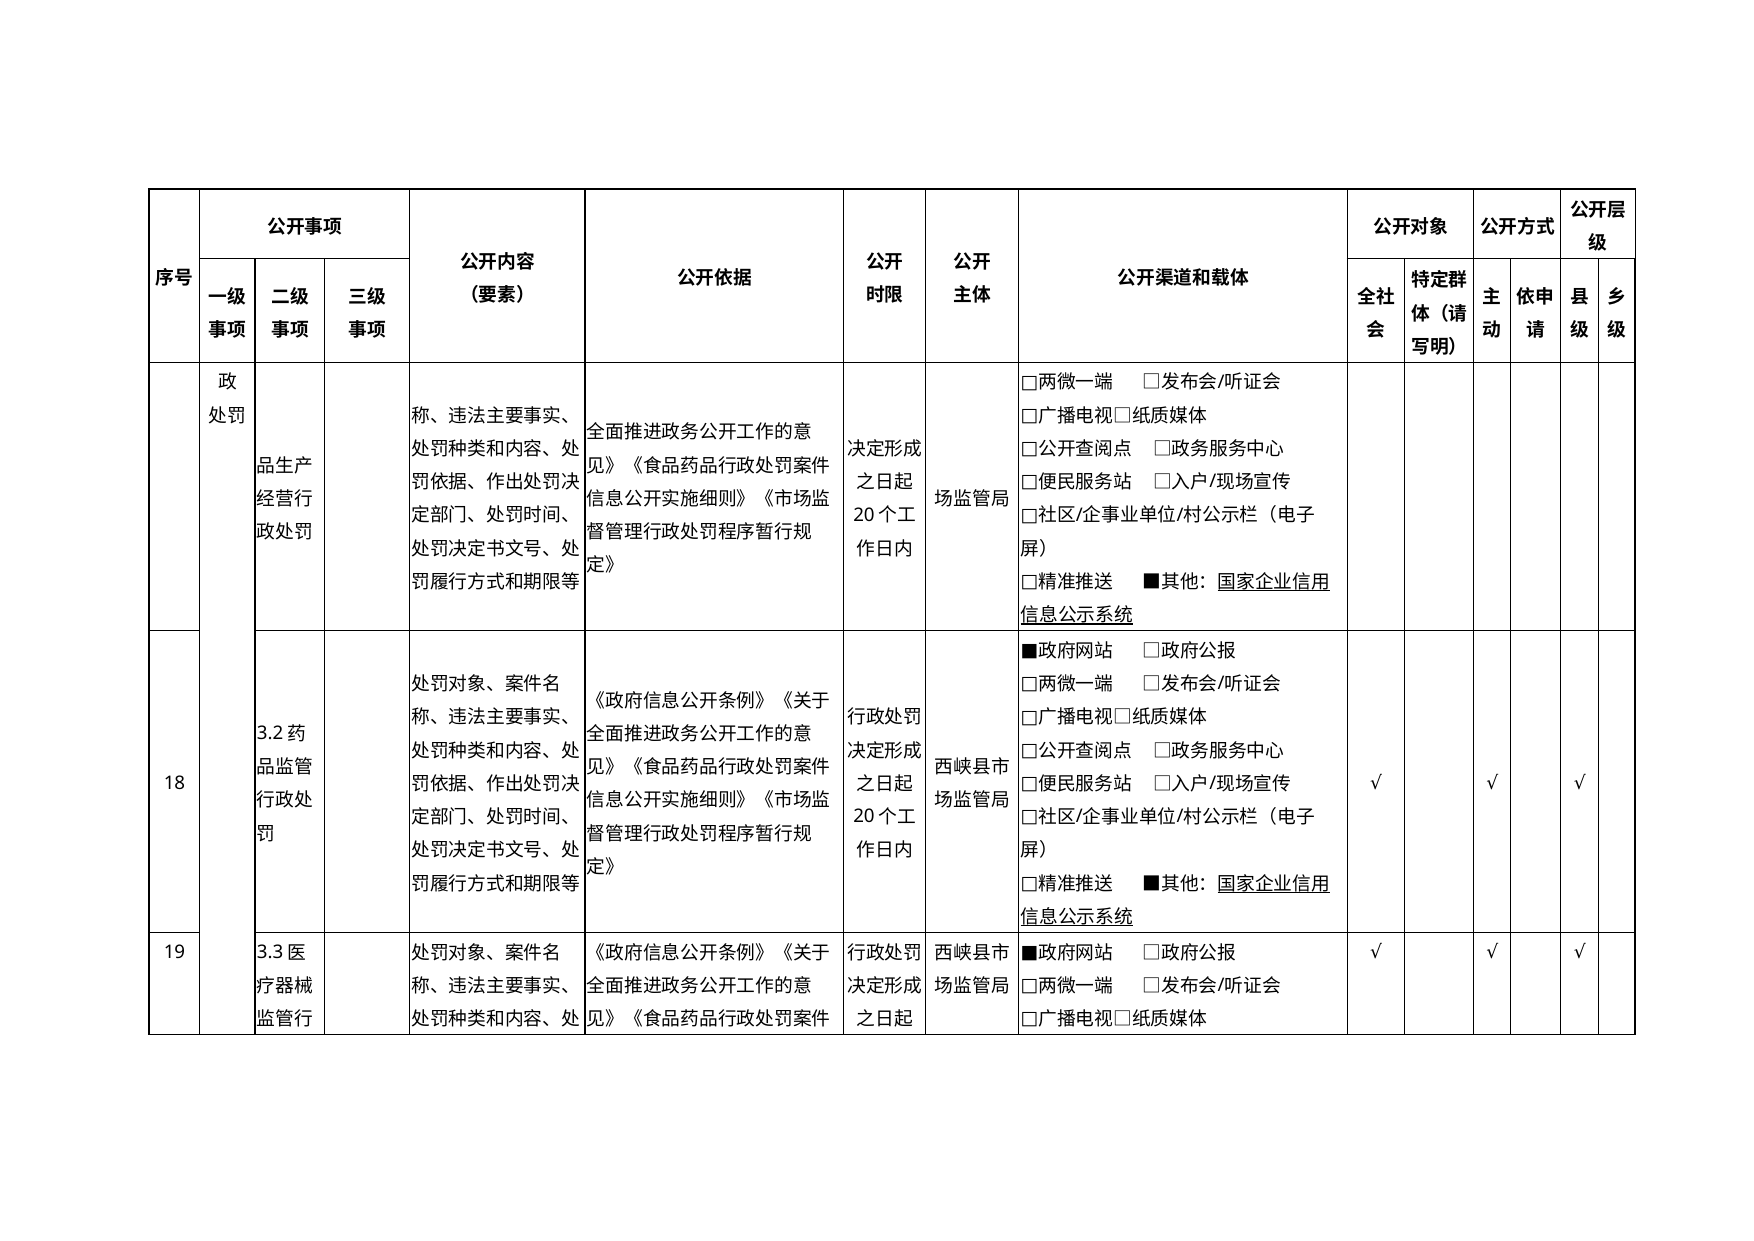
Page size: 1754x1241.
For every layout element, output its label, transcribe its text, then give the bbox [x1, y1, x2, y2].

table_cell 主动 [1474, 259, 1510, 362]
table_cell 西峡县市场监管局 [926, 631, 1018, 932]
table_cell 19 [150, 933, 199, 1034]
table_cell 18 [150, 631, 199, 932]
table_cell [1405, 631, 1473, 932]
table_header 公开渠道和载体 [1019, 190, 1347, 362]
table_cell 3.2药品监管行政处罚 [256, 631, 324, 932]
table_cell √ [1561, 933, 1598, 1034]
table_cell √ [1348, 631, 1404, 932]
table_cell 行政处罚决定形成之日起20个工作日内 [844, 631, 925, 932]
table_cell √ [1348, 363, 1404, 630]
table_cell 二级 事项 [256, 259, 324, 362]
table_cell 特定群体（请写明） [1405, 259, 1473, 362]
table_header 公开方式 [1474, 190, 1560, 258]
table_cell √ [1474, 933, 1510, 1034]
table_cell √ [1561, 363, 1598, 630]
table_cell 乡级 [1599, 259, 1634, 362]
table_cell [325, 631, 409, 932]
table_cell [1511, 631, 1560, 932]
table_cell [586, 363, 843, 630]
table_cell ■政府网站 □政府公报 □两微一端 □发布会/听证会 □广播电视□纸质媒体 □公开查阅点 □政务服务中心 □便民服务站 □入户/现场宣传 □社区/企事业单位/村公示栏（电子屏） □精准推送 ■其他：国家企业信用信息公示系统 [1019, 631, 1347, 932]
table_cell 行政处罚决定形成之日起20个工作日内 [844, 363, 925, 630]
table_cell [1019, 933, 1347, 1034]
table_cell 3.1食品生产经营行政处罚 [256, 363, 324, 630]
table_cell 《政府信息公开条例》《关于全面推进政务公开工作的意见》《食品药品行政处罚案件信息公开实施细则》《市场监督管理行政处罚程序暂行规定》 [586, 631, 843, 932]
table_cell 县级 [1561, 259, 1598, 362]
table_cell 一级 事项 [200, 259, 254, 362]
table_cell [410, 363, 584, 630]
table_cell [1599, 631, 1634, 932]
table_cell 17 [150, 363, 199, 630]
table_cell [325, 363, 409, 630]
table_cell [586, 933, 843, 1034]
table_header 公开事项 [200, 190, 409, 258]
table_cell [1511, 933, 1560, 1034]
table_cell 3.行政 处罚 [200, 363, 254, 1034]
table_cell √ [1474, 631, 1510, 932]
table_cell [1019, 363, 1347, 630]
table_cell √ [1599, 363, 1634, 630]
table_cell 西峡县市场监管局 [926, 933, 1018, 1034]
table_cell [410, 933, 584, 1034]
table_header 序号 [150, 190, 199, 362]
table_header 公开 时限 [844, 190, 925, 362]
table_header 公开内容 （要素） [410, 190, 584, 362]
table_cell 处罚对象、案件名称、违法主要事实、处罚种类和内容、处罚依据、作出处罚决定部门、处罚时间、处罚决定书文号、处罚履行方式和期限等 [410, 631, 584, 932]
table_cell √ [1474, 363, 1510, 630]
table_cell 3.3医疗器械监管行政处罚 [256, 933, 324, 1034]
table_cell √ [1348, 933, 1404, 1034]
table_header 公开对象 [1348, 190, 1473, 258]
table_header 公开 主体 [926, 190, 1018, 362]
table_cell 全社会 [1348, 259, 1404, 362]
table_header 公开依据 [586, 190, 843, 362]
table_cell 三级 事项 [325, 259, 409, 362]
table_cell [1405, 933, 1473, 1034]
table_cell 行政处罚决定形成之日起20个工作日内 [844, 933, 925, 1034]
table_cell [1405, 363, 1473, 630]
table_cell 依申请 [1511, 259, 1560, 362]
table_cell 西峡县市场监管局 [926, 363, 1018, 630]
table_cell [1511, 363, 1560, 630]
table_header 公开层级 [1561, 190, 1635, 258]
table_cell [325, 933, 409, 1034]
table_cell [1599, 933, 1634, 1034]
table_cell √ [1561, 631, 1598, 932]
